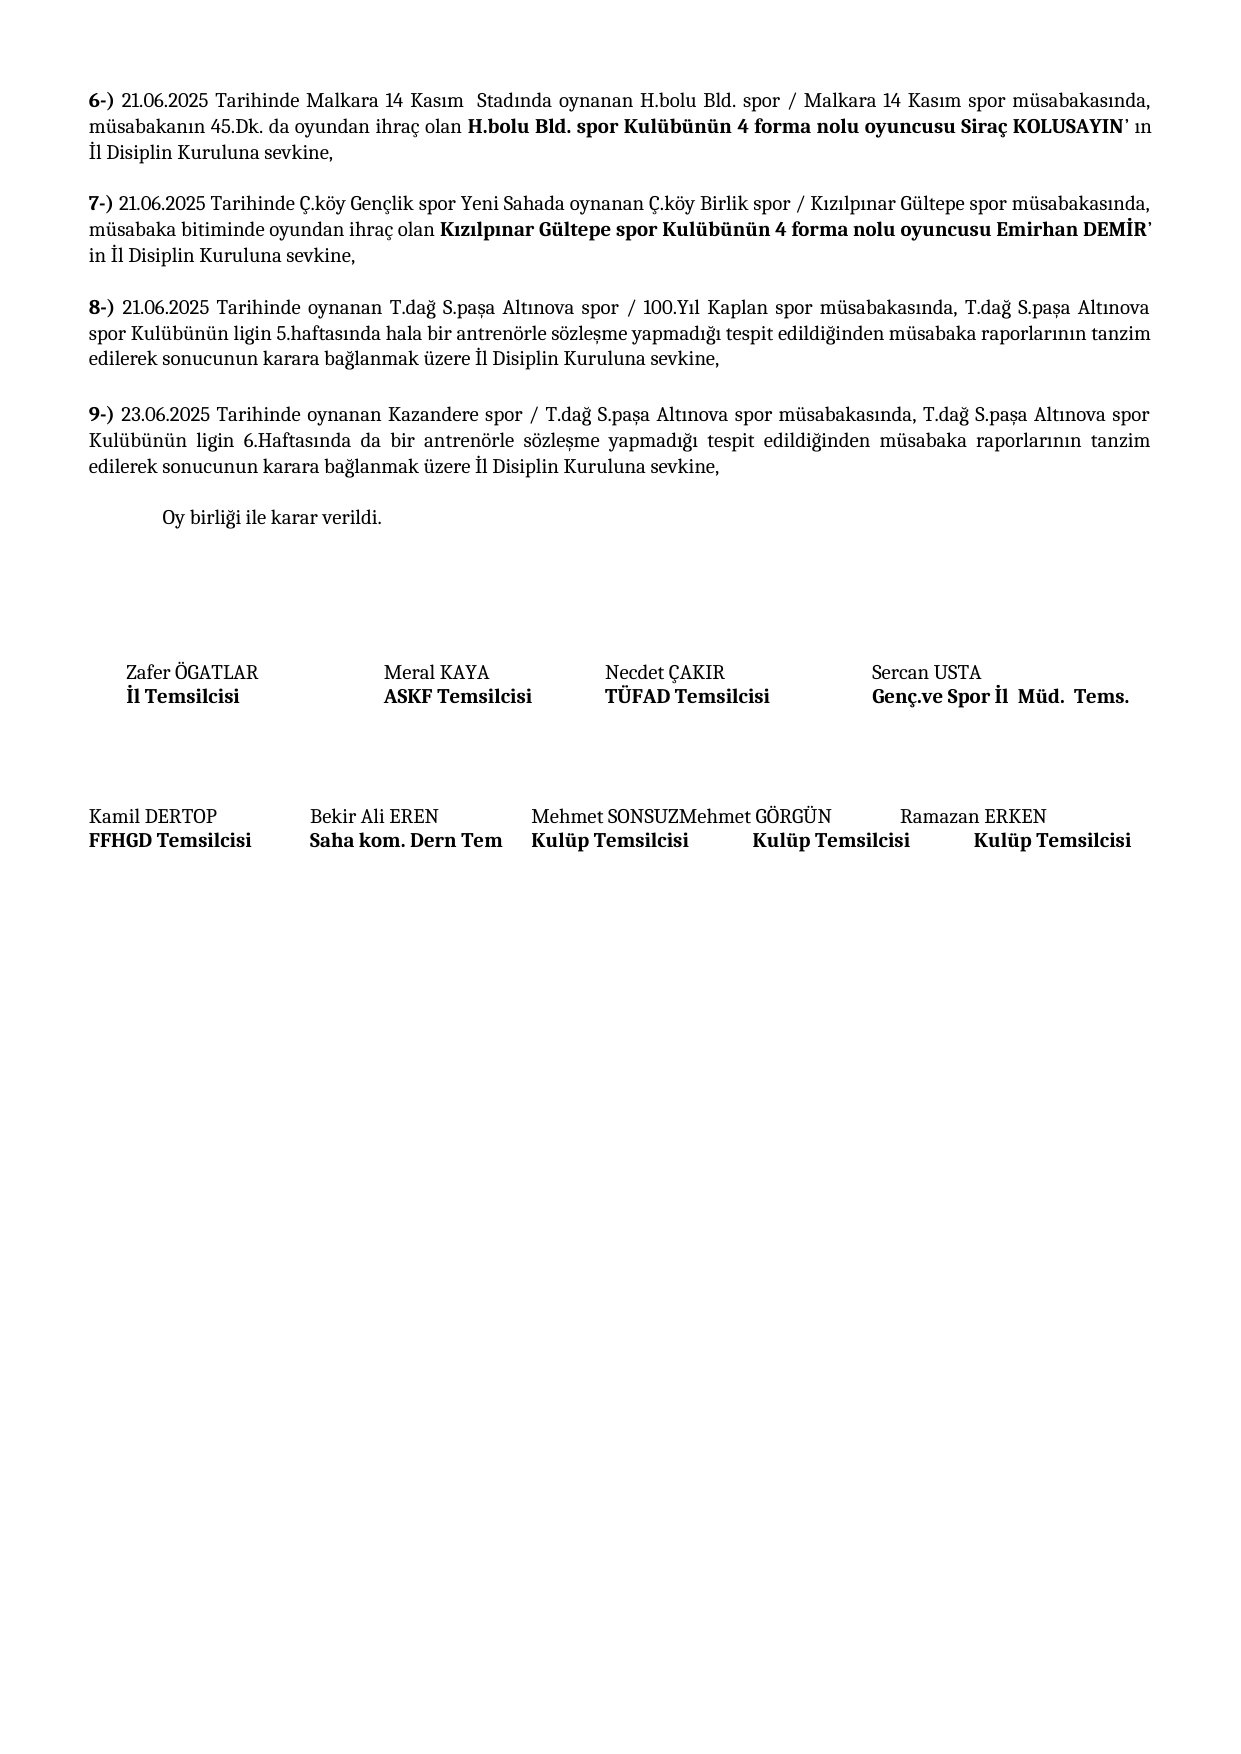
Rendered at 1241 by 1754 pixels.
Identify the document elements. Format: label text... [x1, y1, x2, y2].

text FFHGD Temsilcisi Saha kom. Dern Tem Kulüp Temsilcisi Kulüp Temsilcisi Kulüp Temsilcisi [89, 829, 1152, 853]
text Kamil DERTOP Bekir Ali EREN Mehmet SONSUZ Mehmet GÖRGÜN Ramazan ERKEN [89, 805, 1152, 829]
text Zafer ÖGATLAR Meral KAYA Necdet ÇAKIR Sercan USTA [89, 661, 1152, 685]
text 6-) 21.06.2025 Tarihinde Malkara 14 Kasım Stadında oynanan H.bolu Bld. spor / Malkara 14 Kasım spor müsabakasında, müsabakanın 45.Dk. da oyundan ihraç olan H.bolu Bld. spor Kulübünün 4 forma nolu oyuncusu Siraç KOLUSAYIN’ ın İl Disiplin Kuruluna sevkine, [89, 89, 1152, 164]
text 8-) 21.06.2025 Tarihinde oynanan T.dağ S.paşa Altınova spor / 100.Yıl Kaplan spor müsabakasında, T.dağ S.paşa Altınova spor Kulübünün ligin 5.haftasında hala bir antrenörle sözleşme yapmadığı tespit edildiğinden müsabaka raporlarının tanzim edilerek sonucunun karara bağlanmak üzere İl Disiplin Kuruluna sevkine, [89, 295, 1152, 371]
text Oy birliği ile karar verildi. [89, 506, 1152, 530]
text İl Temsilcisi ASKF Temsilcisi TÜFAD Temsilcisi Genç.ve Spor İl Müd. Tems. [89, 685, 1152, 709]
text 7-) 21.06.2025 Tarihinde Ç.köy Gençlik spor Yeni Sahada oynanan Ç.köy Birlik spor / Kızılpınar Gültepe spor müsabakasında, müsabaka bitiminde oyundan ihraç olan Kızılpınar Gültepe spor Kulübünün 4 forma nolu oyuncusu Emirhan DEMİR’ in İl Disiplin Kuruluna sevkine, [89, 192, 1152, 268]
text 9-) 23.06.2025 Tarihinde oynanan Kazandere spor / T.dağ S.paşa Altınova spor müsabakasında, T.dağ S.paşa Altınova spor Kulübünün ligin 6.Haftasında da bir antrenörle sözleşme yapmadığı tespit edildiğinden müsabaka raporlarının tanzim edilerek sonucunun karara bağlanmak üzere İl Disiplin Kuruluna sevkine, [89, 403, 1152, 478]
